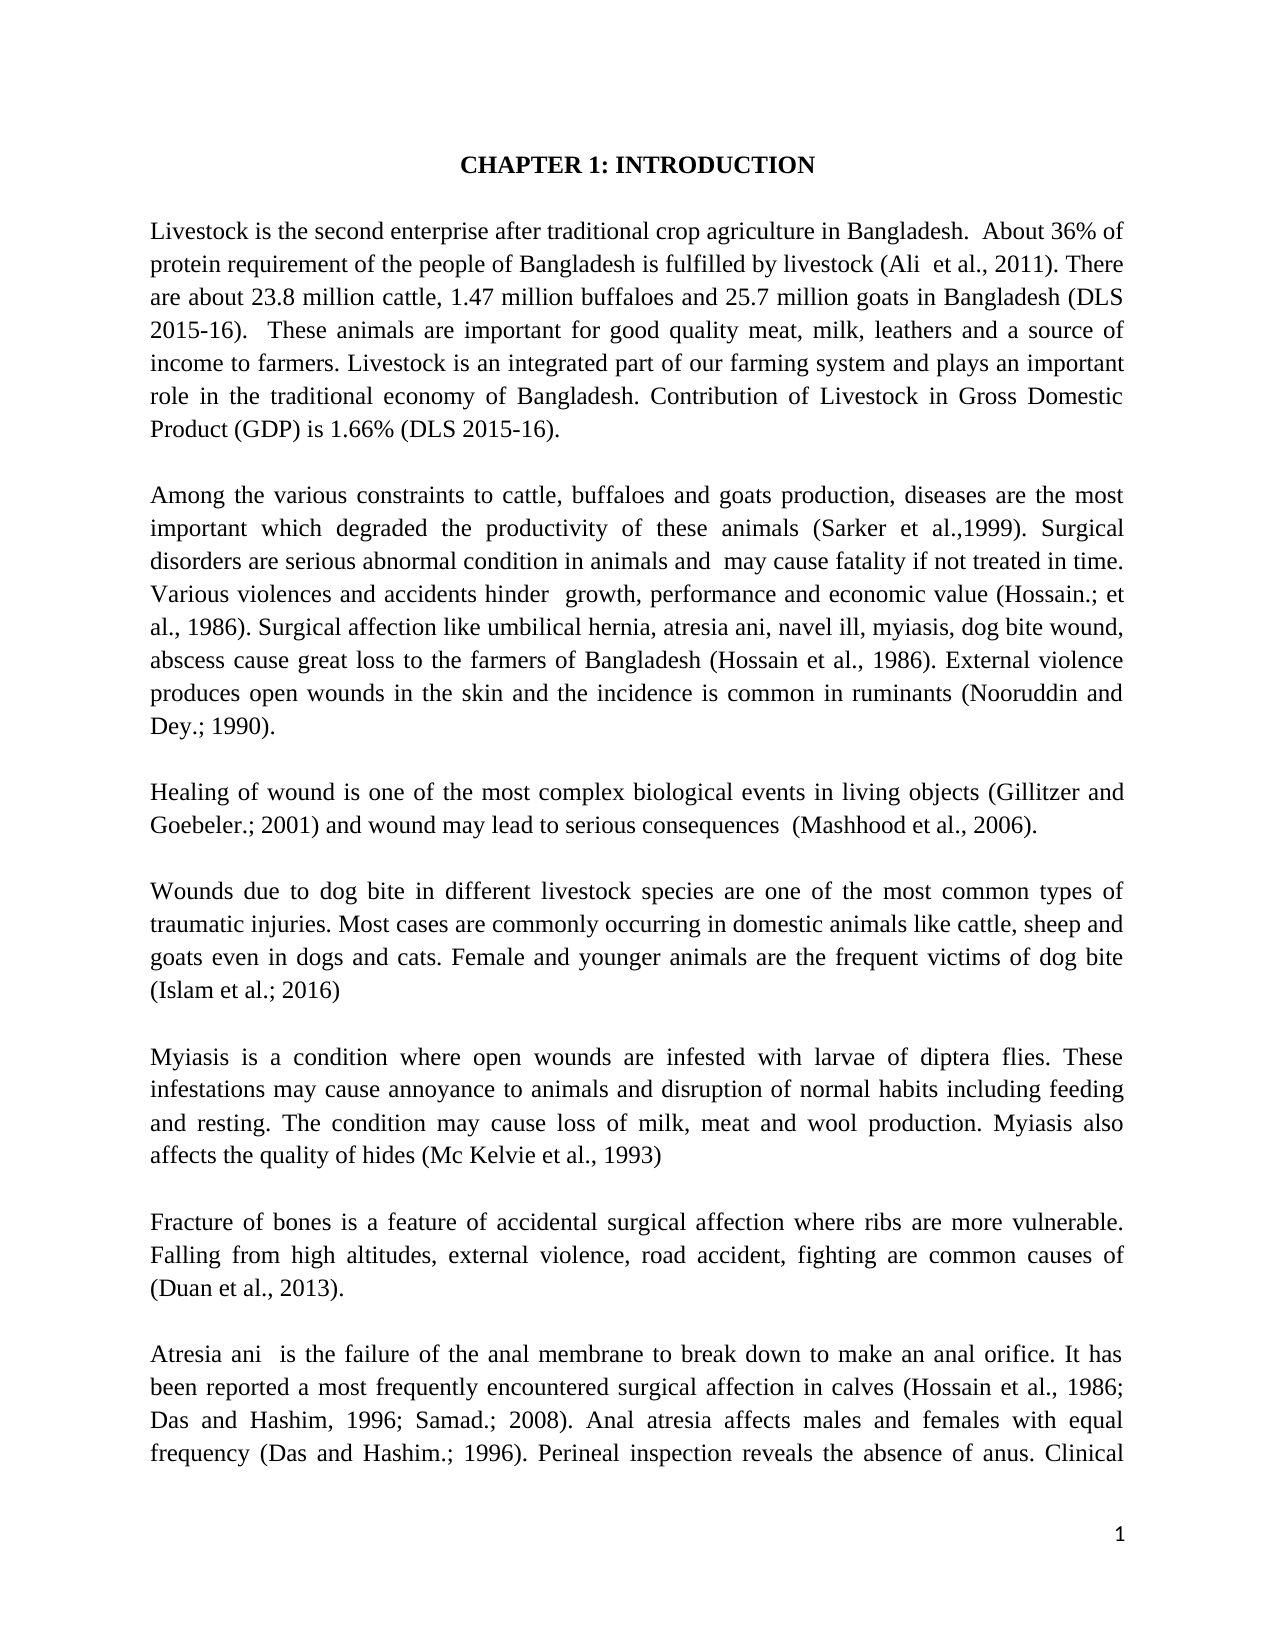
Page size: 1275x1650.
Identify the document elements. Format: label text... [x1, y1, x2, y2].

text Healing of wound is one of the most complex biological events in living objects (Gillitzer and Goebeler.; 2001) and wound may lead to serious consequences (Mashhood et al., 2006). [150, 777, 1125, 839]
text Wounds due to dog bite in different livestock species are one of the most common types of traumatic injuries. Most cases are commonly occurring in domestic animals like cattle, sheep and goats even in dogs and cats. Female and younger animals are the frequent victims of dog bite (Islam et al.; 2016) [150, 876, 1125, 1004]
text Fracture of bones is a feature of accidental surgical affection where ribs are more vulnerable. Falling from high altitudes, external violence, road accident, fighting are common causes of (Duan et al., 2013). [150, 1207, 1125, 1301]
text Myiasis is a condition where open wounds are infested with larvae of diptera flies. These infestations may cause annoyance to animals and disruption of normal habits including feeding and resting. The condition may cause loss of milk, meat and wool production. Myiasis also affects the quality of hides (Mc Kelvie et al., 1993) [150, 1042, 1125, 1169]
text Livestock is the second enterprise after traditional crop agriculture in Bangladesh. About 36% of protein requirement of the people of Bangladesh is fulfilled by livestock (Ali et al., 2011). There are about 23.8 million cattle, 1.47 million buffaloes and 25.7 million goats in Bangladesh (DLS 2015-16). These animals are important for good quality meat, milk, leathers and a source of income to farmers. Livestock is an integrated part of our farming system and plays an important role in the traditional economy of Bangladesh. Contribution of Livestock in Gross Domestic Product (GDP) is 1.66% (DLS 2015-16). [150, 216, 1125, 443]
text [150, 1339, 1125, 1467]
text CHAPTER 1: INTRODUCTION [150, 150, 1125, 179]
text Among the various constraints to cattle, buffaloes and goats production, diseases are the most important which degraded the productivity of these animals (Sarker et al.,1999). Surgical disorders are serious abnormal condition in animals and may cause fatality if not treated in time. Various violences and accidents hinder growth, performance and economic value (Hossain.; et al., 1986). Surgical affection like umbilical hernia, atresia ani, navel ill, myiasis, dog bite wound, abscess cause great loss to the farmers of Bangladesh (Hossain et al., 1986). External violence produces open wounds in the skin and the incidence is common in ruminants (Nooruddin and Dey.; 1990). [150, 480, 1125, 740]
